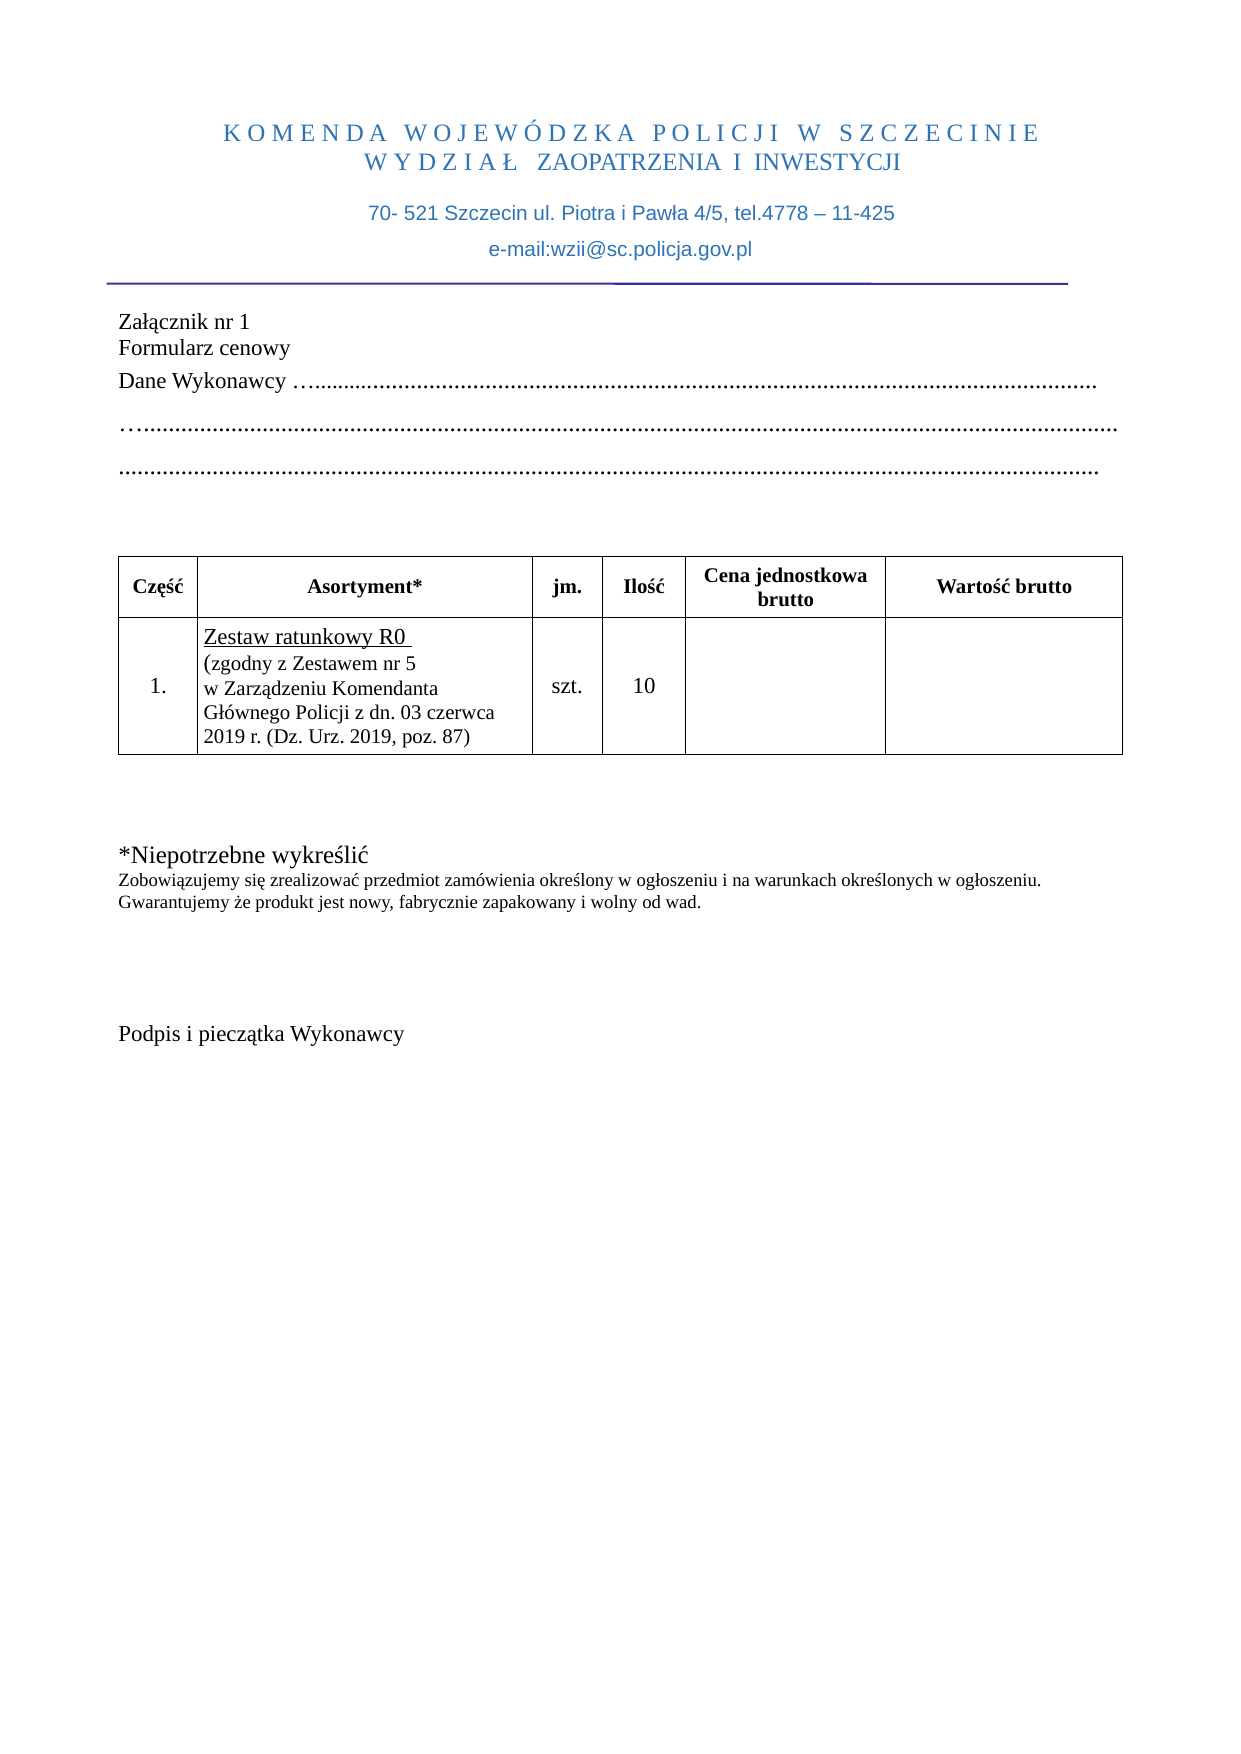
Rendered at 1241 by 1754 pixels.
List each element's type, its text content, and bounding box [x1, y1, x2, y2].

table_cell 10 [603, 618, 685, 754]
table_header jm. [533, 557, 602, 617]
text Formularz cenowy [118, 334, 1122, 361]
text Podpis i pieczątka Wykonawcy [118, 1020, 1122, 1046]
text Zobowiązujemy się zrealizować przedmiot zamówienia określony w ogłoszeniu i na warunkach określonych w ogłoszeniu. Gwarantujemy że produkt jest nowy, fabrycznie zapakowany i wolny od wad. [118, 869, 1122, 912]
table_cell szt. [533, 618, 602, 754]
table_cell Zestaw ratunkowy R0 (zgodny z Zestawem nr 5 w Zarządzeniu Komendanta Głównego Policji z dn. 03 czerwca 2019 r. (Dz. Urz. 2019, poz. 87) [198, 618, 532, 754]
table_cell [886, 618, 1122, 754]
table_header Część [119, 557, 197, 617]
text Dane Wykonawcy ….............................................................................................................................. [118, 365, 1122, 393]
table_cell [686, 618, 885, 754]
table_header Ilość [603, 557, 685, 617]
table_header Wartość brutto [886, 557, 1122, 617]
text *Niepotrzebne wykreślić [118, 840, 1122, 869]
text Załącznik nr 1 [118, 308, 1122, 334]
text …......................................................................................................................................................................................................................................................................................................................... [118, 408, 1122, 480]
table_cell 1. [119, 618, 197, 754]
table_header Asortyment* [198, 557, 532, 617]
table_header Cena jednostkowa brutto [686, 557, 885, 617]
